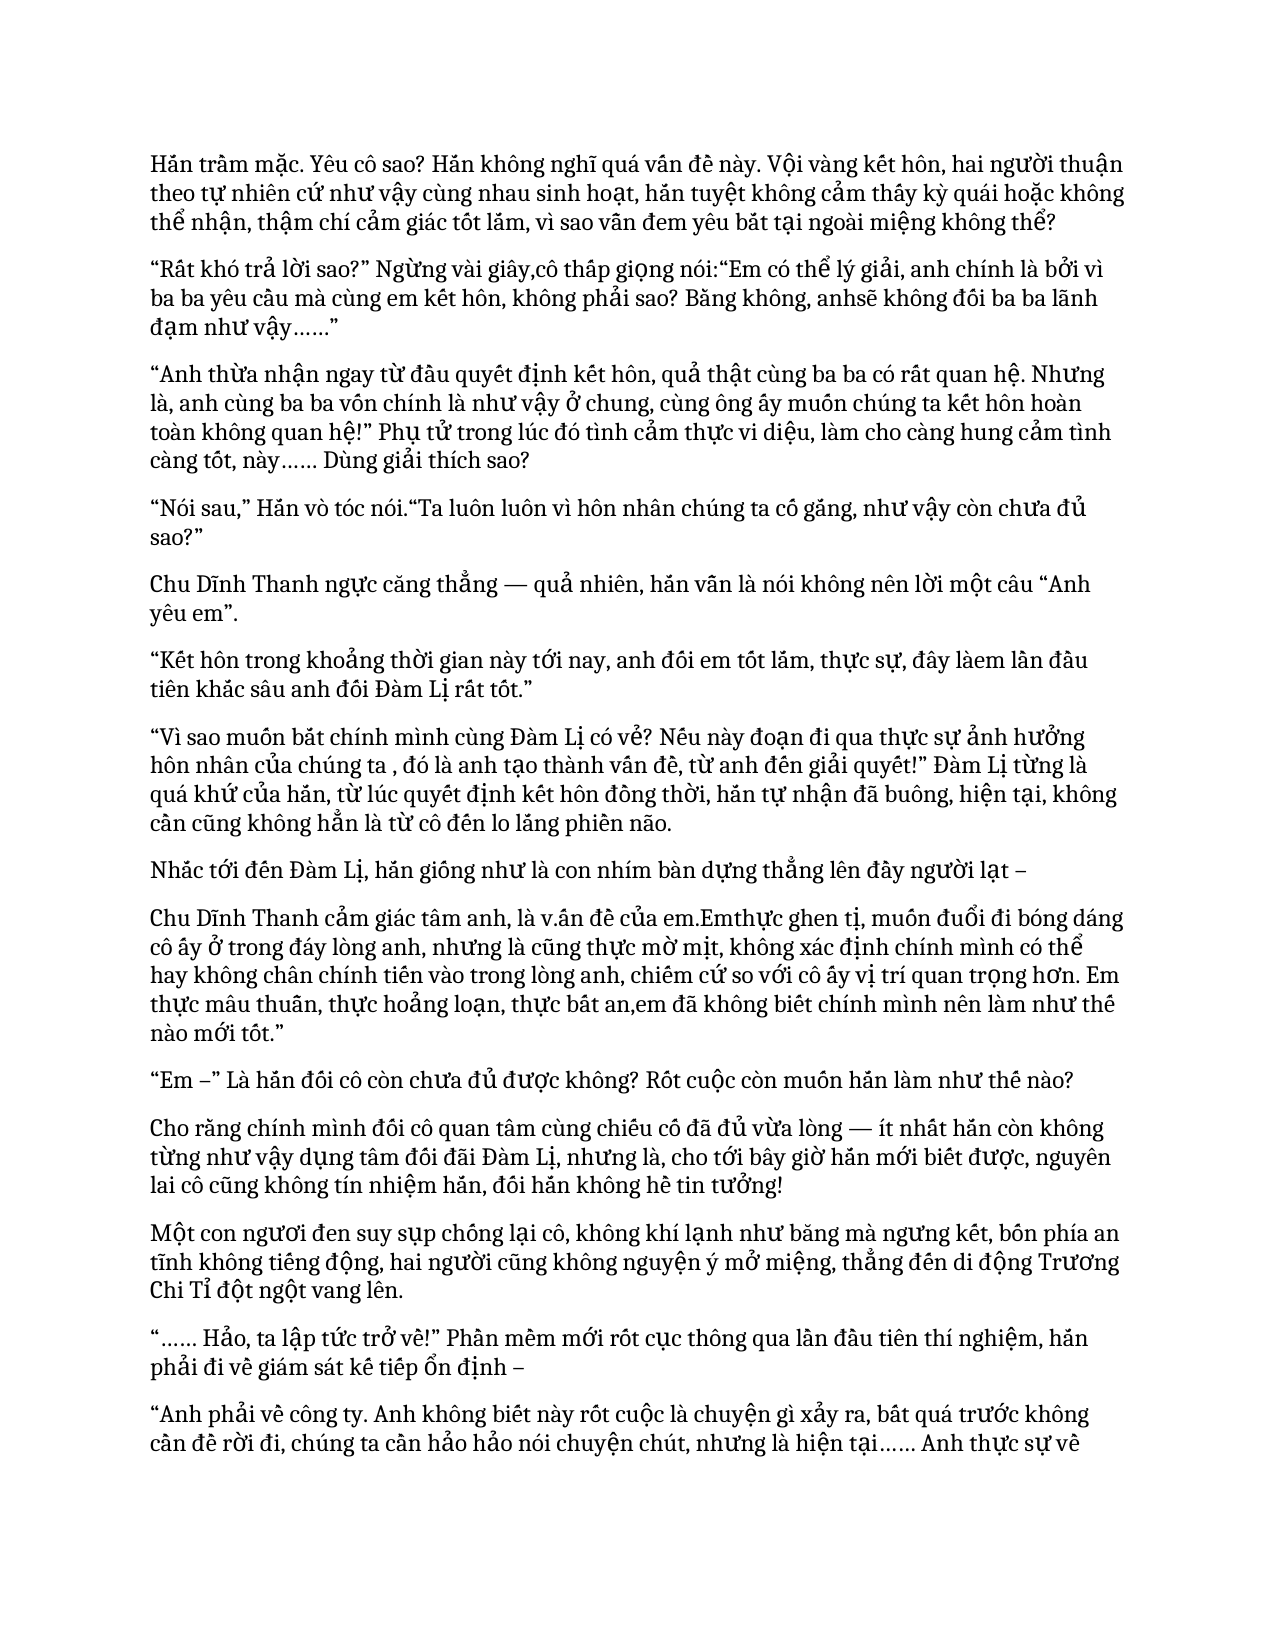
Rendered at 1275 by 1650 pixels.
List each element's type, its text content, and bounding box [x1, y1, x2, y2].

text “Rất khó trả lời sao?” Ngừng vài giây,cô thấp giọng nói:“Em có thể lý giải, anh chính là bởi vì ba ba yêu cầu mà cùng em kết hôn, không phải sao? Bằng không, anhsẽ không đối ba ba lãnh đạm như vậy……” [150, 255, 1125, 341]
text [150, 1400, 1125, 1457]
text Nhắc tới đến Đàm Lị, hắn giống như là con nhím bàn dựng thẳng lên đầy người lạt – [150, 856, 1125, 885]
text Hắn trầm mặc. Yêu cô sao? Hắn không nghĩ quá vấn đề này. Vội vàng kết hôn, hai người thuận theo tự nhiên cứ như vậy cùng nhau sinh hoạt, hắn tuyệt không cảm thấy kỳ quái hoặc không thể nhận, thậm chí cảm giác tốt lắm, vì sao vẫn đem yêu bắt tại ngoài miệng không thể? [150, 150, 1125, 236]
text Một con ngươi đen suy sụp chống lại cô, không khí lạnh như băng mà ngưng kết, bốn phía an tĩnh không tiếng động, hai người cũng không nguyện ý mở miệng, thẳng đến di động Trương Chi Tỉ đột ngột vang lên. [150, 1219, 1125, 1305]
text Chu Dĩnh Thanh cảm giác tâm anh, là v.ấn đề của em.Emthực ghen tị, muốn đuổi đi bóng dáng cô ấy ở trong đáy lòng anh, nhưng là cũng thực mờ mịt, không xác định chính mình có thể hay không chân chính tiến vào trong lòng anh, chiếm cứ so với cô ấy vị trí quan trọng hơn. Em thực mâu thuẫn, thực hoảng loạn, thực bất an,em đã không biết chính mình nên làm như thế nào mới tốt.” [150, 904, 1125, 1047]
text “Vì sao muốn bắt chính mình cùng Đàm Lị có vẻ? Nếu này đoạn đi qua thực sự ảnh hưởng hôn nhân của chúng ta , đó là anh tạo thành vấn đề, từ anh đến giải quyết!” Đàm Lị từng là quá khứ của hắn, từ lúc quyết định kết hôn đồng thời, hắn tự nhận đã buông, hiện tại, không cần cũng không hẳn là từ cô đến lo lắng phiền não. [150, 722, 1125, 837]
text Chu Dĩnh Thanh ngực căng thẳng — quả nhiên, hắn vẫn là nói không nên lời một câu “Anh yêu em”. [150, 570, 1125, 627]
text “Nói sau,” Hắn vò tóc nói.“Ta luôn luôn vì hôn nhân chúng ta cố gắng, như vậy còn chưa đủ sao?” [150, 494, 1125, 551]
text “…… Hảo, ta lập tức trở về!” Phần mềm mới rốt cục thông qua lần đầu tiên thí nghiệm, hắn phải đi về giám sát kế tiếp ổn định – [150, 1324, 1125, 1381]
text “Anh thừa nhận ngay từ đầu quyết định kết hôn, quả thật cùng ba ba có rất quan hệ. Nhưng là, anh cùng ba ba vốn chính là như vậy ở chung, cùng ông ấy muốn chúng ta kết hôn hoàn toàn không quan hệ!” Phụ tử trong lúc đó tình cảm thực vi diệu, làm cho càng hung cảm tình càng tốt, này…… Dùng giải thích sao? [150, 360, 1125, 475]
text Cho rằng chính mình đối cô quan tâm cùng chiếu cố đã đủ vừa lòng — ít nhất hắn còn không từng như vậy dụng tâm đối đãi Đàm Lị, nhưng là, cho tới bây giờ hắn mới biết được, nguyên lai cô cũng không tín nhiệm hắn, đối hắn không hề tin tưởng! [150, 1114, 1125, 1200]
text “Em –” Là hắn đối cô còn chưa đủ được không? Rốt cuộc còn muốn hắn làm như thế nào? [150, 1066, 1125, 1095]
text “Kết hôn trong khoảng thời gian này tới nay, anh đối em tốt lắm, thực sự, đây làem lần đầu tiên khắc sâu anh đối Đàm Lị rất tốt.” [150, 646, 1125, 704]
